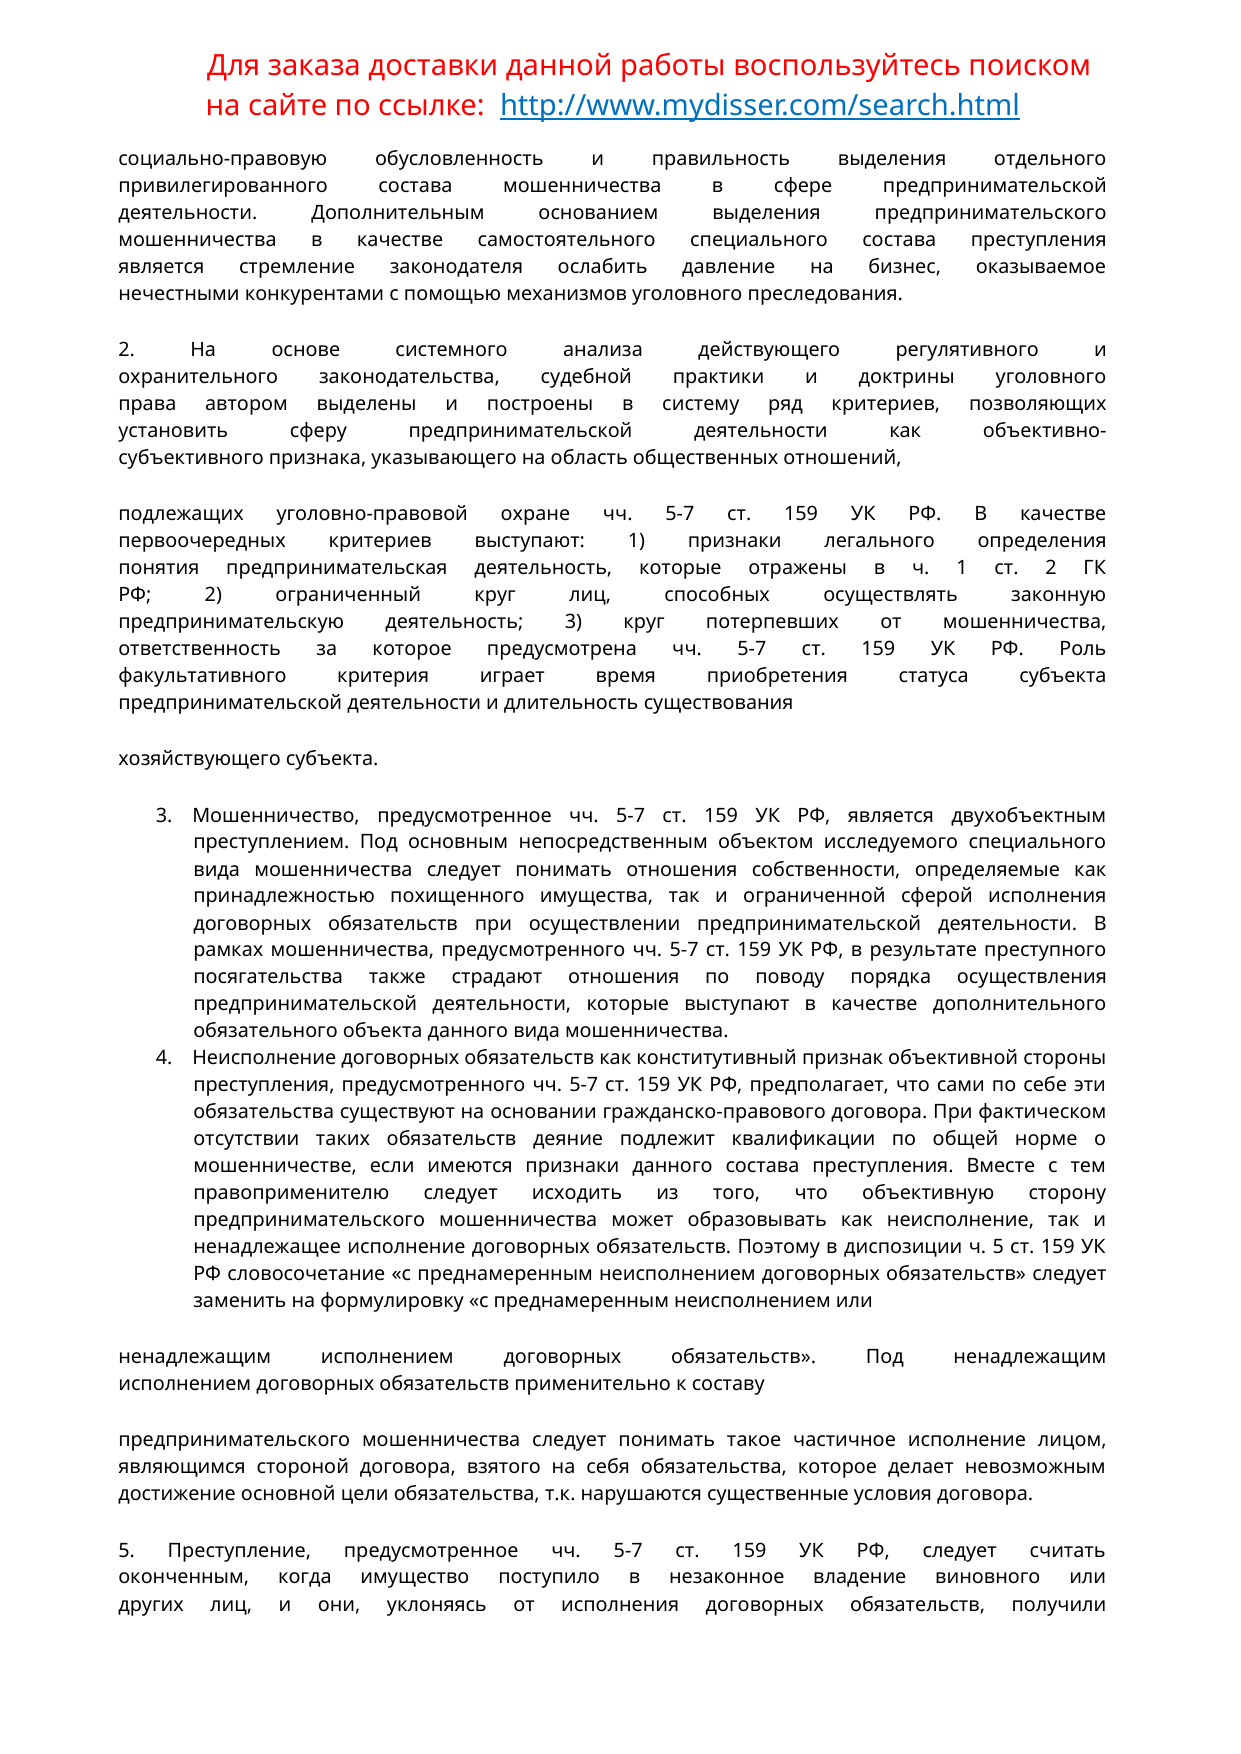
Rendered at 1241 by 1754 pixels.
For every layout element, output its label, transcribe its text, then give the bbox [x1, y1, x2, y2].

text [118, 144, 1107, 306]
text подлежащих уголовно-правовой охране чч. 5-7 ст. 159 УК РФ. В качестве первоочередных критериев выступают: 1) признаки легального определения понятия предпринимательская деятельность, которые отражены в ч. 1 ст. 2 ГК РФ; 2) ограниченный круг лиц, способных осуществлять законную предпринимательскую деятельность; 3) круг потерпевших от мошенничества, ответственность за которое предусмотрена чч. 5-7 ст. 159 УК РФ. Роль факультативного критерия играет время приобретения статуса субъекта предпринимательской деятельности и длительность существования [118, 500, 1107, 716]
text 2. На основе системного анализа действующего регулятивного и охранительного законодательства, судебной практики и доктрины уголовного права автором выделены и построены в систему ряд критериев, позволяющих установить сферу предпринимательской деятельности как объективно- субъективного признака, указывающего на область общественных отношений, [118, 336, 1107, 471]
text предпринимательского мошенничества следует понимать такое частичное исполнение лицом, являющимся стороной договора, взятого на себя обязательства, которое делает невозможным достижение основной цели обязательства, т.к. нарушаются существенные условия договора. [118, 1426, 1107, 1507]
text хозяйствующего субъекта. [118, 745, 1107, 772]
list Мошенничество, предусмотренное чч. 5-7 ст. 159 УК РФ, является двухобъектным преступлением. Под основным непосредственным объектом исследуемого специального вида мошенничества следует понимать отношения собственности, определяемые как принадлежностью похищенного имущества, так и ограниченной сферой исполнения договорных обязательств при осуществлении предпринимательской деятельности. В рамках мошенничества, предусмотренного чч. 5-7 ст. 159 УК РФ, в результате преступного посягательства также страдают отношения по поводу порядка осуществления предпринимательской деятельности, которые выступают в качестве дополнительного обязательного объекта данного вида мошенничества. [156, 801, 1107, 1044]
text ненадлежащим исполнением договорных обязательств». Под ненадлежащим исполнением договорных обязательств применительно к составу [118, 1343, 1107, 1397]
list Неисполнение договорных обязательств как конститутивный признак объективной стороны преступления, предусмотренного чч. 5-7 ст. 159 УК РФ, предполагает, что сами по себе эти обязательства существуют на основании гражданско-правового договора. При фактическом отсутствии таких обязательств деяние подлежит квалификации по общей норме о мошенничестве, если имеются признаки данного состава преступления. Вместе с тем правоприменителю следует исходить из того, что объективную сторону предпринимательского мошенничества может образовывать как неисполнение, так и ненадлежащее исполнение договорных обязательств. Поэтому в диспозиции ч. 5 ст. 159 УК РФ словосочетание «с преднамеренным неисполнением договорных обязательств» следует заменить на формулировку «с преднамеренным неисполнением или [156, 1044, 1107, 1313]
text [118, 1536, 1107, 1617]
